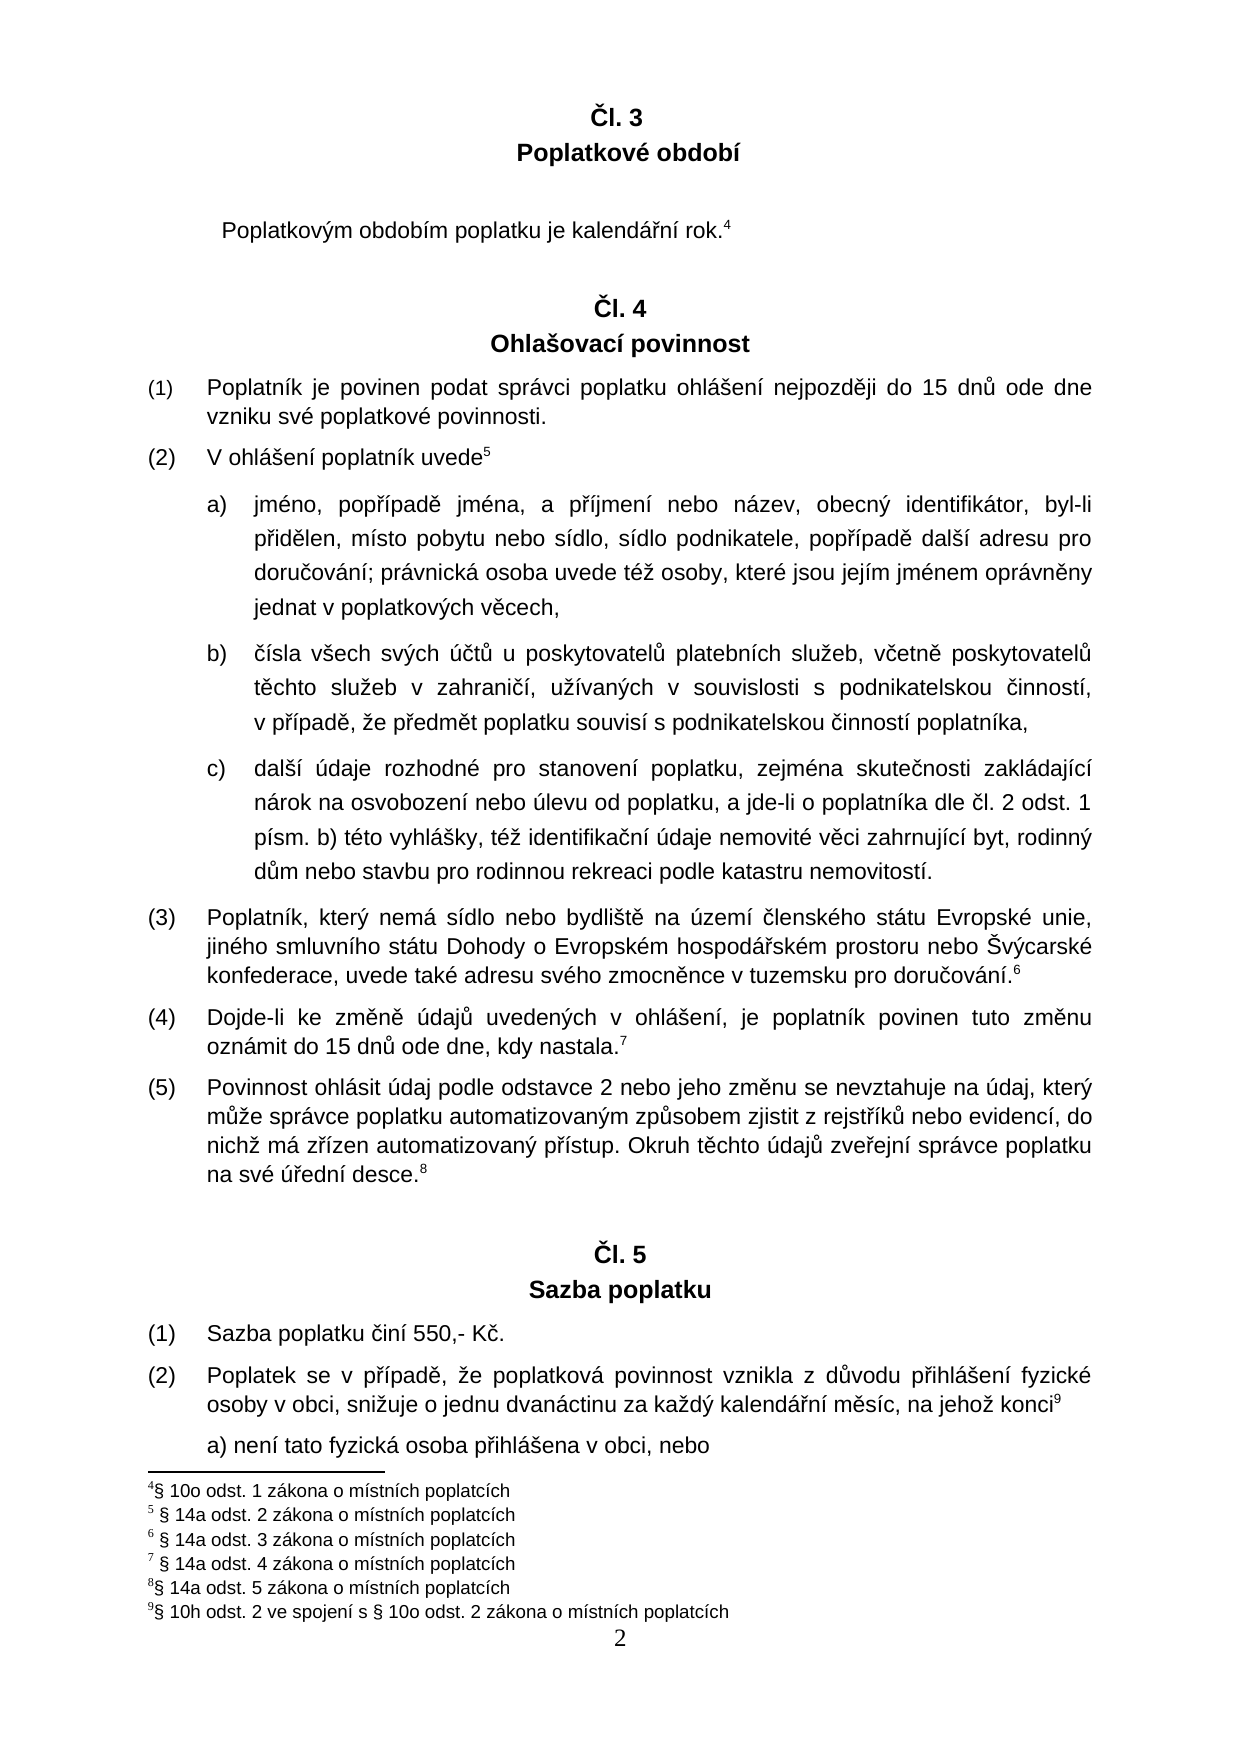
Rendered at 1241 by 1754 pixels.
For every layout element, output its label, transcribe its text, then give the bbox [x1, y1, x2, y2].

list jméno, popřípadě jména, a příjmení nebo název, obecný identifikátor, byl-li přidělen, místo pobytu nebo sídlo, sídlo podnikatele, popřípadě další adresu pro doručování; právnická osoba uvede též osoby, které jsou jejím jménem oprávněny jednat v poplatkových věcech, [207, 491, 1093, 620]
text Sazba poplatku [148, 1275, 1093, 1304]
list další údaje rozhodné pro stanovení poplatku, zejména skutečnosti zakládající nárok na osvobození nebo úlevu od poplatku, a jde-li o poplatníka dle čl. 2 odst. 1 písm. b) této vyhlášky, též identifikační údaje nemovité věci zahrnující byt, rodinný dům nebo stavbu pro rodinnou rekreaci podle katastru nemovitostí. [207, 755, 1093, 884]
text Poplatkovým obdobím poplatku je kalendářní rok. [148, 217, 1093, 243]
list Dojde-li ke změně údajů uvedených v ohlášení, je poplatník povinen tuto změnu oznámit do 15 dnů ode dne, kdy nastala. [148, 1004, 1093, 1059]
text a) není tato fyzická osoba přihlášena v obci, nebo [207, 1432, 1093, 1459]
list Povinnost ohlásit údaj podle odstavce 2 nebo jeho změnu se nevztahuje na údaj, který může správce poplatku automatizovaným způsobem zjistit z rejstříků nebo evidencí, do nichž má zřízen automatizovaný přístup. Okruh těchto údajů zveřejní správce poplatku na své úřední desce. [148, 1074, 1093, 1187]
text Čl. 4 [148, 293, 1093, 322]
text Čl. 3 [583, 103, 1093, 132]
text Ohlašovací povinnost [148, 328, 1093, 357]
list Sazba poplatku činí 550,- Kč. [148, 1320, 1093, 1347]
list Poplatník je povinen podat správci poplatku ohlášení nejpozději do 15 dnů ode dne vzniku své poplatkové povinnosti. [148, 374, 1093, 429]
list čísla všech svých účtů u poskytovatelů platebních služeb, včetně poskytovatelů těchto služeb v zahraničí, užívaných v souvislosti s podnikatelskou činností, v případě, že předmět poplatku souvisí s podnikatelskou činností poplatníka, [207, 640, 1093, 735]
list Poplatek se v případě, že poplatková povinnost vznikla z důvodu přihlášení fyzické osoby v obci, snižuje o jednu dvanáctinu za každý kalendářní měsíc, na jehož konci [148, 1362, 1093, 1417]
text Čl. 5 [148, 1240, 1093, 1269]
list Poplatník, který nemá sídlo nebo bydliště na území členského státu Evropské unie, jiného smluvního státu Dohody o Evropském hospodářském prostoru nebo Švýcarské konfederace, uvede také adresu svého zmocněnce v tuzemsku pro doručování. [148, 904, 1093, 989]
list V ohlášení poplatník uvede [148, 444, 1093, 471]
text Poplatkové období [510, 138, 1093, 167]
